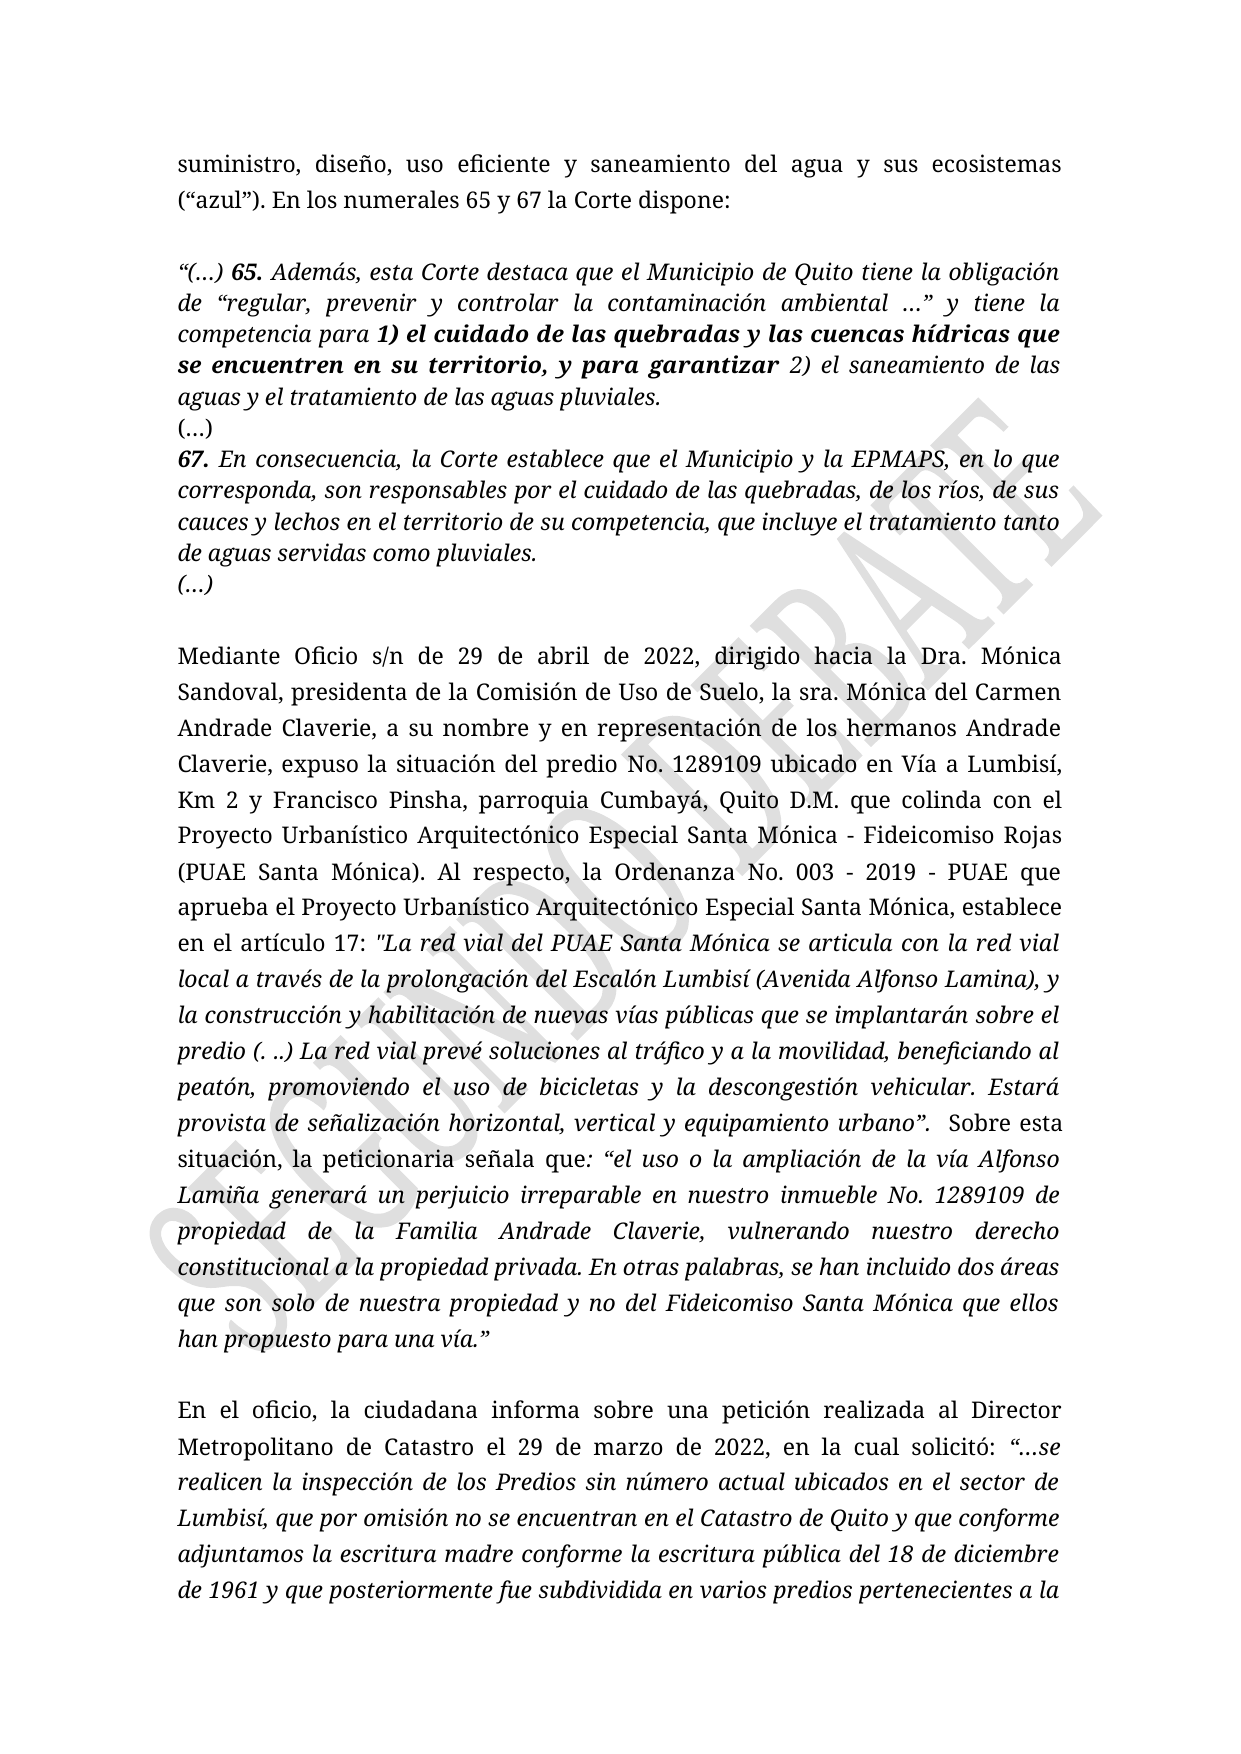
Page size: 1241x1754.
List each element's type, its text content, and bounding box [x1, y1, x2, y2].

text (…) [177, 412, 1063, 443]
text 67. En consecuencia, la Corte establece que el Municipio y la EPMAPS, en lo que corresponda, son responsables por el cuidado de las quebradas, de los ríos, de sus cauces y lechos en el territorio de su competencia, que incluye el tratamiento tanto de aguas servidas como pluviales. [177, 443, 1063, 568]
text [177, 1394, 1063, 1605]
text Mediante Oficio s/n de 29 de abril de 2022, dirigido hacia la Dra. Mónica Sandoval, presidenta de la Comisión de Uso de Suelo, la sra. Mónica del Carmen Andrade Claverie, a su nombre y en representación de los hermanos Andrade Claverie, expuso la situación del predio No. 1289109 ubicado en Vía a Lumbisí, Km 2 y Francisco Pinsha, parroquia Cumbayá, Quito D.M. que colinda con el Proyecto Urbanístico Arquitectónico Especial Santa Mónica - Fideicomiso Rojas (PUAE Santa Mónica). Al respecto, la Ordenanza No. 003 - 2019 - PUAE que aprueba el Proyecto Urbanístico Arquitectónico Especial Santa Mónica, establece en el artículo 17: "La red vial del PUAE Santa Mónica se articula con la red vial local a través de la prolongación del Escalón Lumbisí (Avenida Alfonso Lamina), y la construcción y habilitación de nuevas vías públicas que se implantarán sobre el predio (. ..) La red vial prevé soluciones al tráfico y a la movilidad, beneficiando al peatón, promoviendo el uso de bicicletas y la descongestión vehicular. Estará provista de señalización horizontal, vertical y equipamiento urbano”. Sobre esta situación, la peticionaria señala que: “el uso o la ampliación de la vía Alfonso Lamiña generará un perjuicio irreparable en nuestro inmueble No. 1289109 de propiedad de la Familia Andrade Claverie, vulnerando nuestro derecho constitucional a la propiedad privada. En otras palabras, se han incluido dos áreas que son solo de nuestra propiedad y no del Fideicomiso Santa Mónica que ellos han propuesto para una vía.” [177, 640, 1063, 1354]
text “(…) 65. Además, esta Corte destaca que el Municipio de Quito tiene la obligación de “regular, prevenir y controlar la contaminación ambiental …” y tiene la competencia para 1) el cuidado de las quebradas y las cuencas hídricas que se encuentren en su territorio, y para garantizar 2) el saneamiento de las aguas y el tratamiento de las aguas pluviales. [177, 255, 1063, 412]
text (…) [177, 568, 1063, 599]
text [177, 148, 1063, 215]
